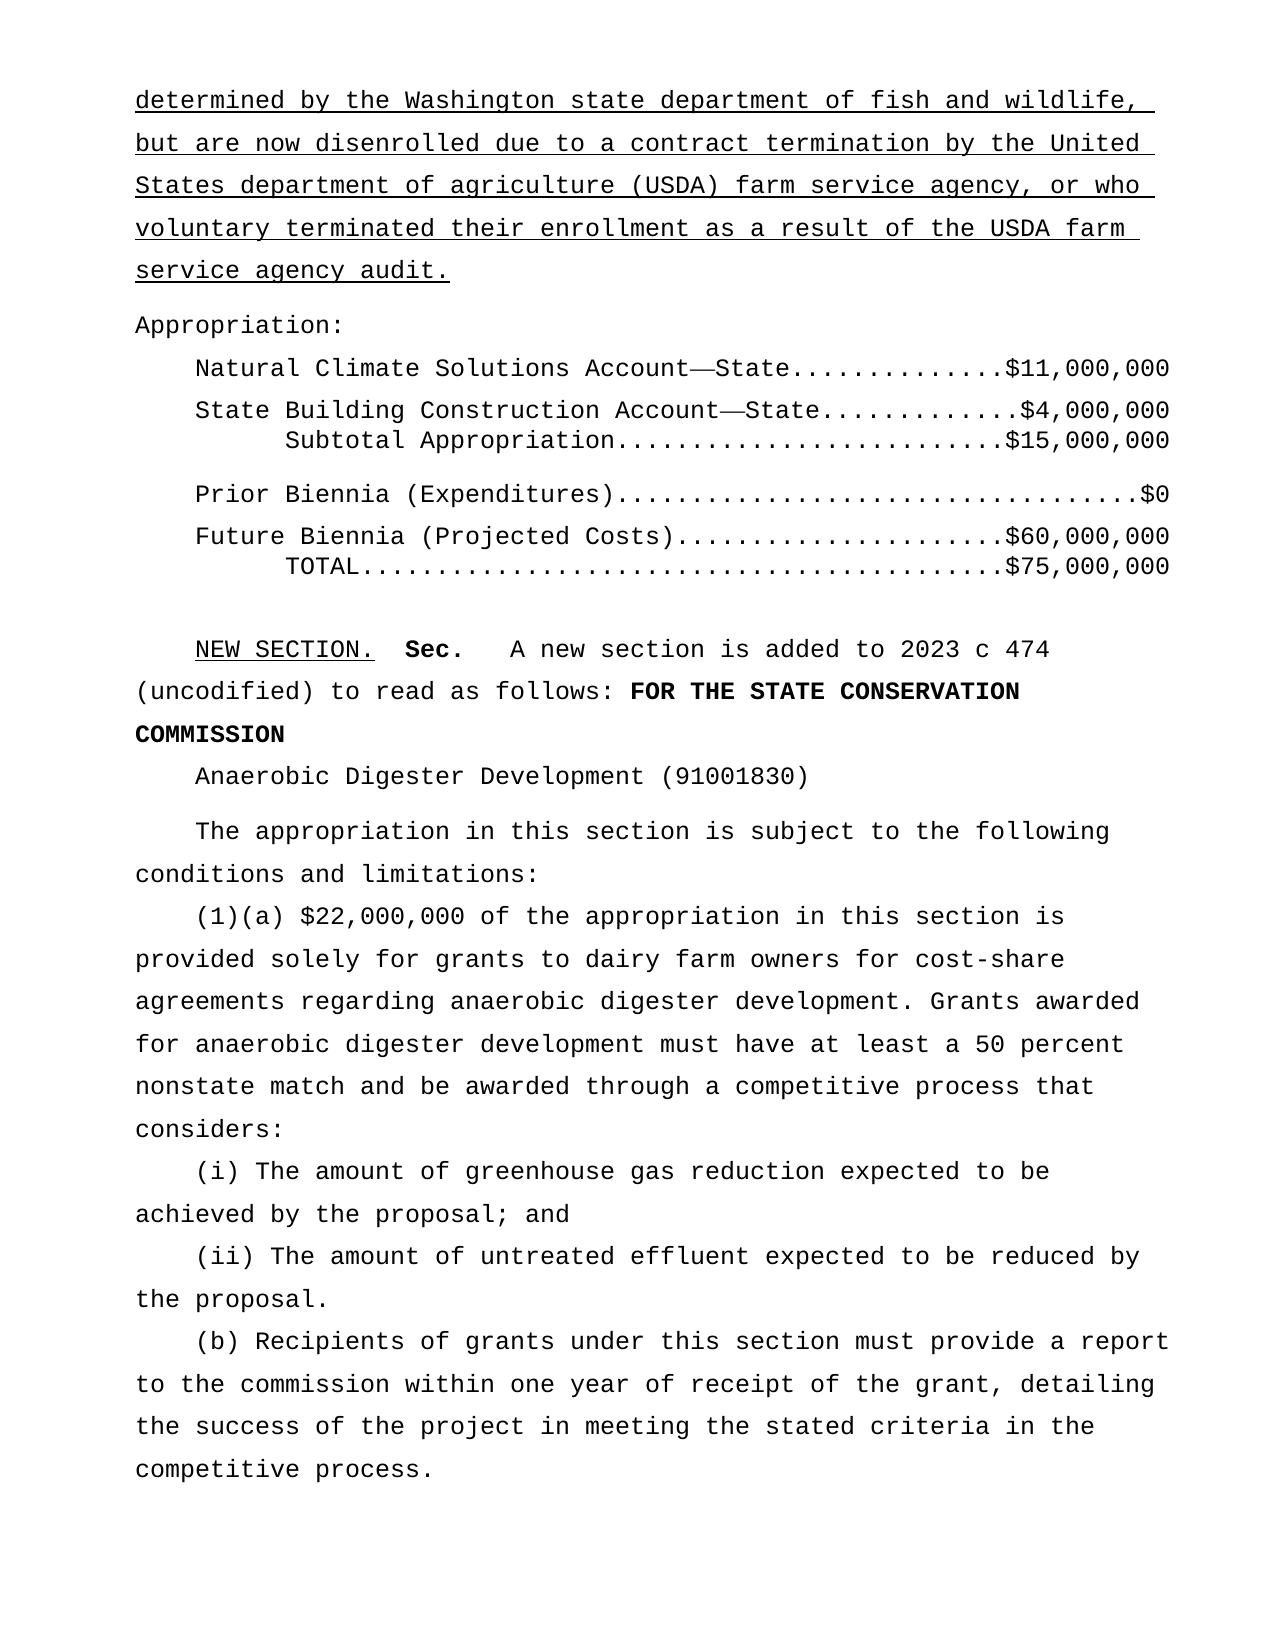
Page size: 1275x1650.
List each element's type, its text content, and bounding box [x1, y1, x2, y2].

text State Building Construction Account—State $4,000,000 [135, 385, 1170, 427]
text NEW SECTION. Sec. A new section is added to 2023 c 474 (uncodified) to read as follows: FOR THE STATE CONSERVATION COMMISSION [135, 623, 1170, 751]
text (1)(a) $22,000,000 of the appropriation in this section is provided solely for grants to dairy farm owners for cost-share agreements regarding anaerobic digester development. Grants awarded for anaerobic digester development must have at least a 50 percent nonstate match and be awarded through a competitive process that considers: [135, 891, 1170, 1146]
text Natural Climate Solutions Account—State $11,000,000 [135, 342, 1170, 385]
text Future Biennia (Projected Costs) $60,000,000 [135, 511, 1170, 553]
text Subtotal Appropriation $15,000,000 [135, 427, 1170, 456]
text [135, 75, 1170, 287]
text (i) The amount of greenhouse gas reduction expected to be achieved by the proposal; and [135, 1146, 1170, 1231]
text Appropriation: [135, 300, 1170, 342]
text (b) Recipients of grants under this section must provide a report to the commission within one year of receipt of the grant, detailing the success of the project in meeting the stated criteria in the competitive process. [135, 1316, 1170, 1486]
text Prior Biennia (Expenditures) $0 [135, 468, 1170, 511]
text TOTAL $75,000,000 [135, 553, 1170, 582]
text Anaerobic Digester Development (91001830) [135, 751, 1170, 793]
text The appropriation in this section is subject to the following conditions and limitations: [135, 806, 1170, 891]
text (ii) The amount of untreated effluent expected to be reduced by the proposal. [135, 1231, 1170, 1316]
